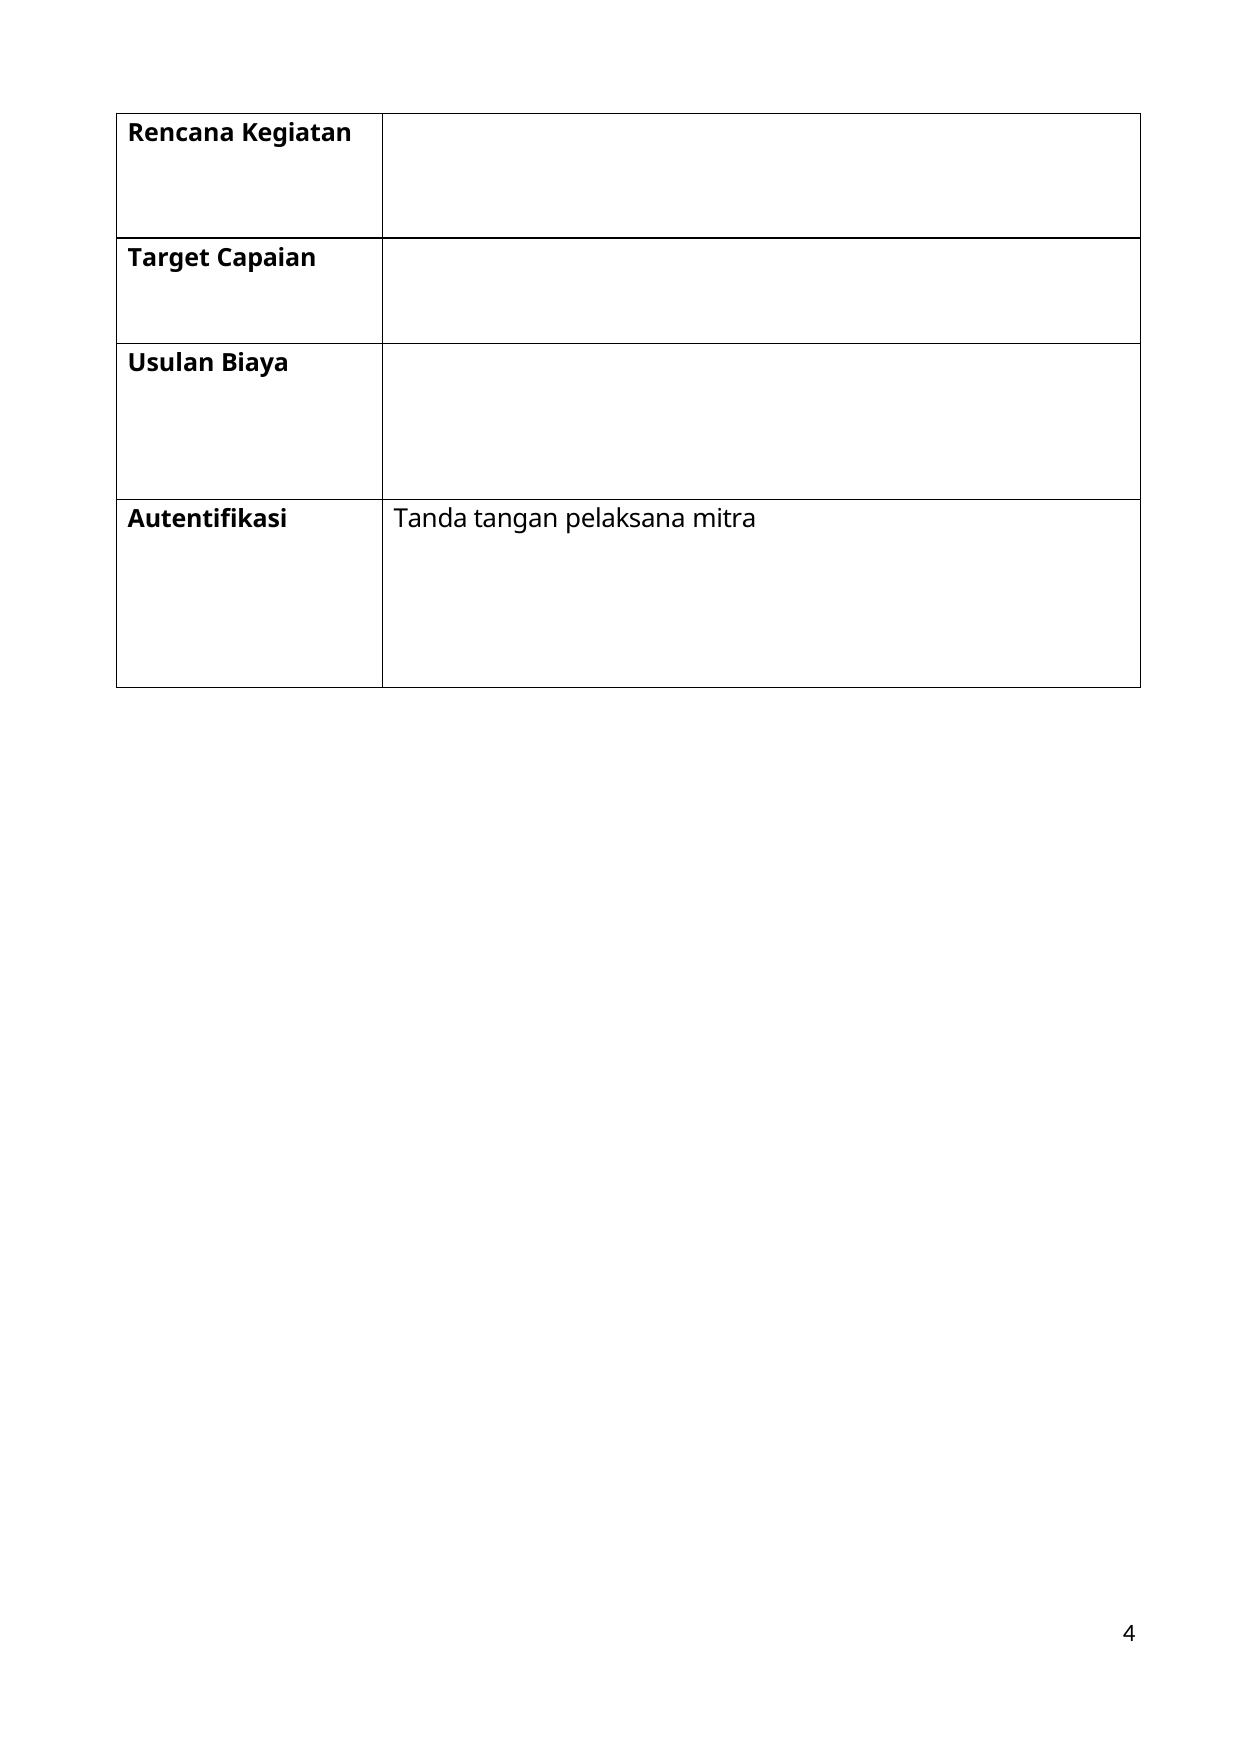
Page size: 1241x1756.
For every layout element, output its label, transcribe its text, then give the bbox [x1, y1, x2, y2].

table_header [383, 239, 1140, 343]
table_header Target Capaian [117, 239, 382, 343]
table_cell Usulan Biaya [117, 344, 382, 499]
table_cell [383, 344, 1140, 499]
table_cell Autentifikasi [117, 500, 382, 687]
table_cell Tanda tangan pelaksana mitra sesuai dengan format yang berlaku di ITB [383, 500, 1140, 687]
table_cell [383, 114, 1140, 237]
table_cell Rencana Kegiatan [117, 114, 382, 237]
